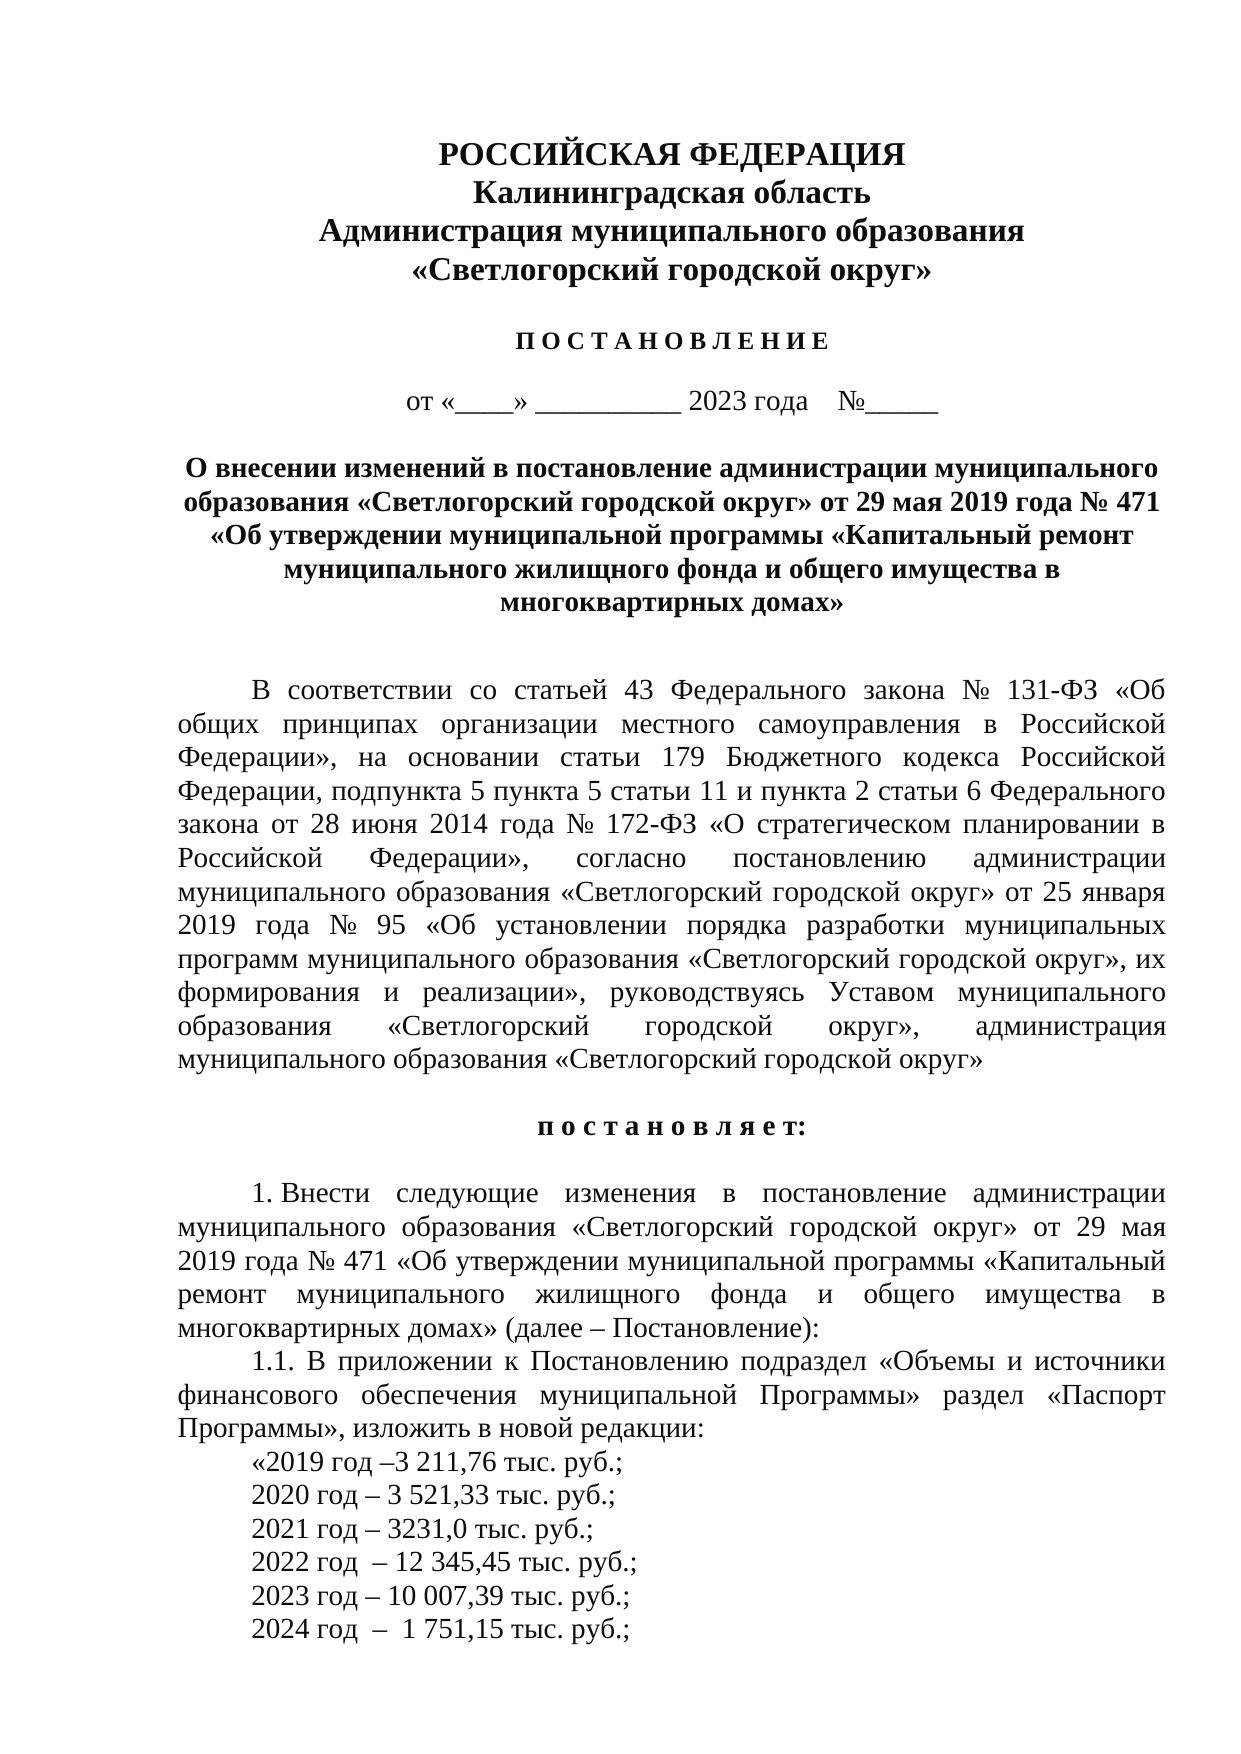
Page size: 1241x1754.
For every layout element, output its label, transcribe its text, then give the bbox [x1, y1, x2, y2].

text П О С Т А Н О В Л Е Н И Е [177, 326, 1167, 354]
text 2022 год – 12 345,45 тыс. руб.; [177, 1544, 1167, 1578]
text «2019 год –3 211,76 тыс. руб.; [177, 1444, 1167, 1477]
text РОССИЙСКАЯ ФЕДЕРАЦИЯ [177, 134, 1167, 172]
text «Светлогорский городской округ» [177, 249, 1167, 287]
text 2021 год – 3231,0 тыс. руб.; [177, 1511, 1167, 1544]
text Администрация муниципального образования [177, 211, 1167, 249]
text 2023 год – 10 007,39 тыс. руб.; [177, 1578, 1167, 1612]
text п о с т а н о в л я е т: [177, 1108, 1167, 1142]
text Калининградская область [177, 172, 1167, 211]
text 2024 год – 1 751,15 тыс. руб.; [177, 1612, 1167, 1645]
text от «____» __________ 2023 года №_____ [177, 383, 1167, 417]
text 2020 год – 3 521,33 тыс. руб.; [177, 1477, 1167, 1511]
text О внесении изменений в постановление администрации муниципального образования «Светлогорский городской округ» от 29 мая 2019 года № 471 «Об утверждении муниципальной программы «Капитальный ремонт муниципального жилищного фонда и общего имущества в многоквартирных домах» [177, 450, 1167, 618]
list Внести следующие изменения в постановление администрации муниципального образования «Светлогорский городской округ» от 29 мая 2019 года № 471 «Об утверждении муниципальной программы «Капитальный ремонт муниципального жилищного фонда и общего имущества в многоквартирных домах» (далее – Постановление): [177, 1176, 1167, 1343]
text 1.1. В приложении к Постановлению подраздел «Объемы и источники финансового обеспечения муниципальной Программы» раздел «Паспорт Программы», изложить в новой редакции: [177, 1343, 1167, 1444]
text В соответствии со статьей 43 Федерального закона № 131-ФЗ «Об общих принципах организации местного самоуправления в Российской Федерации», на основании статьи 179 Бюджетного кодекса Российской Федерации, подпункта 5 пункта 5 статьи 11 и пункта 2 статьи 6 Федерального закона от 28 июня 2014 года № 172-ФЗ «О стратегическом планировании в Российской Федерации», согласно постановлению администрации муниципального образования «Светлогорский городской округ» от 25 января 2019 года № 95 «Об установлении порядка разработки муниципальных программ муниципального образования «Светлогорский городской округ», их формирования и реализации», руководствуясь Уставом муниципального образования «Светлогорский городской округ», администрация муниципального образования «Светлогорский городской округ» [177, 672, 1167, 1075]
